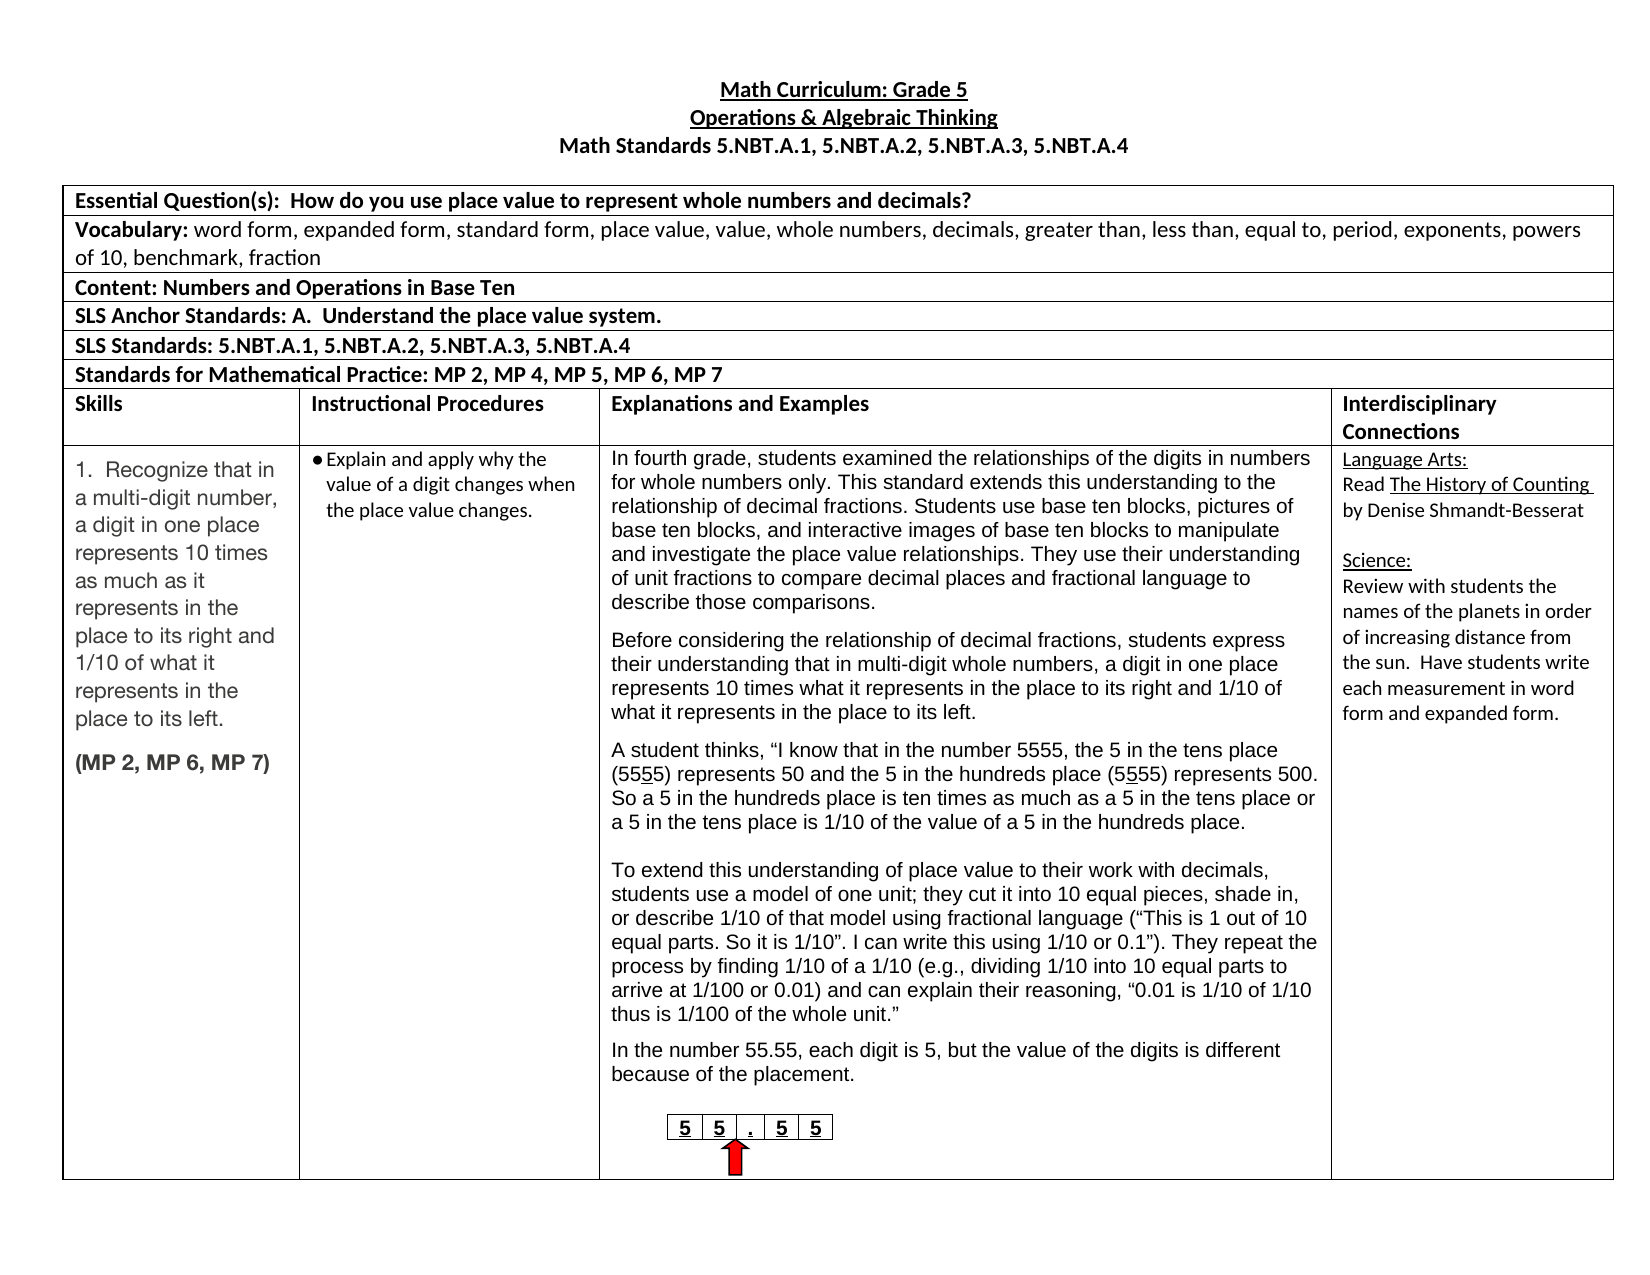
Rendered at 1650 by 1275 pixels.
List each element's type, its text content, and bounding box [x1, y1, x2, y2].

table_cell Instructional Procedures [300, 389, 599, 445]
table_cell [300, 446, 599, 1179]
table_cell Interdisciplinary Connections [1332, 389, 1613, 445]
text Operations & Algebraic Thinking [75, 103, 1612, 131]
table_cell Standards for Mathematical Practice: MP 2, MP 4, MP 5, MP 6, MP 7 [64, 360, 1613, 388]
table_cell Content: Numbers and Operations in Base Ten [64, 273, 1613, 301]
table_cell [1332, 446, 1613, 1179]
table_cell SLS Anchor Standards: A. Understand the place value system. [64, 302, 1613, 330]
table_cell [600, 446, 1331, 1179]
table_cell Vocabulary: word form, expanded form, standard form, place value, value, whole numbers, decimals, greater than, less than, equal to, period, exponents, powers of 10, benchmark, fraction [64, 216, 1613, 272]
table_cell Explanations and Examples [600, 389, 1331, 445]
table_cell Skills [64, 389, 299, 445]
table_header Essential Question(s): How do you use place value to represent whole numbers and decimals? [64, 186, 1613, 214]
text Math Standards 5.NBT.A.1, 5.NBT.A.2, 5.NBT.A.3, 5.NBT.A.4 [75, 131, 1612, 159]
table_cell SLS Standards: 5.NBT.A.1, 5.NBT.A.2, 5.NBT.A.3, 5.NBT.A.4 [64, 331, 1613, 359]
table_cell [64, 446, 299, 1179]
text Math Curriculum: Grade 5 [75, 75, 1612, 103]
